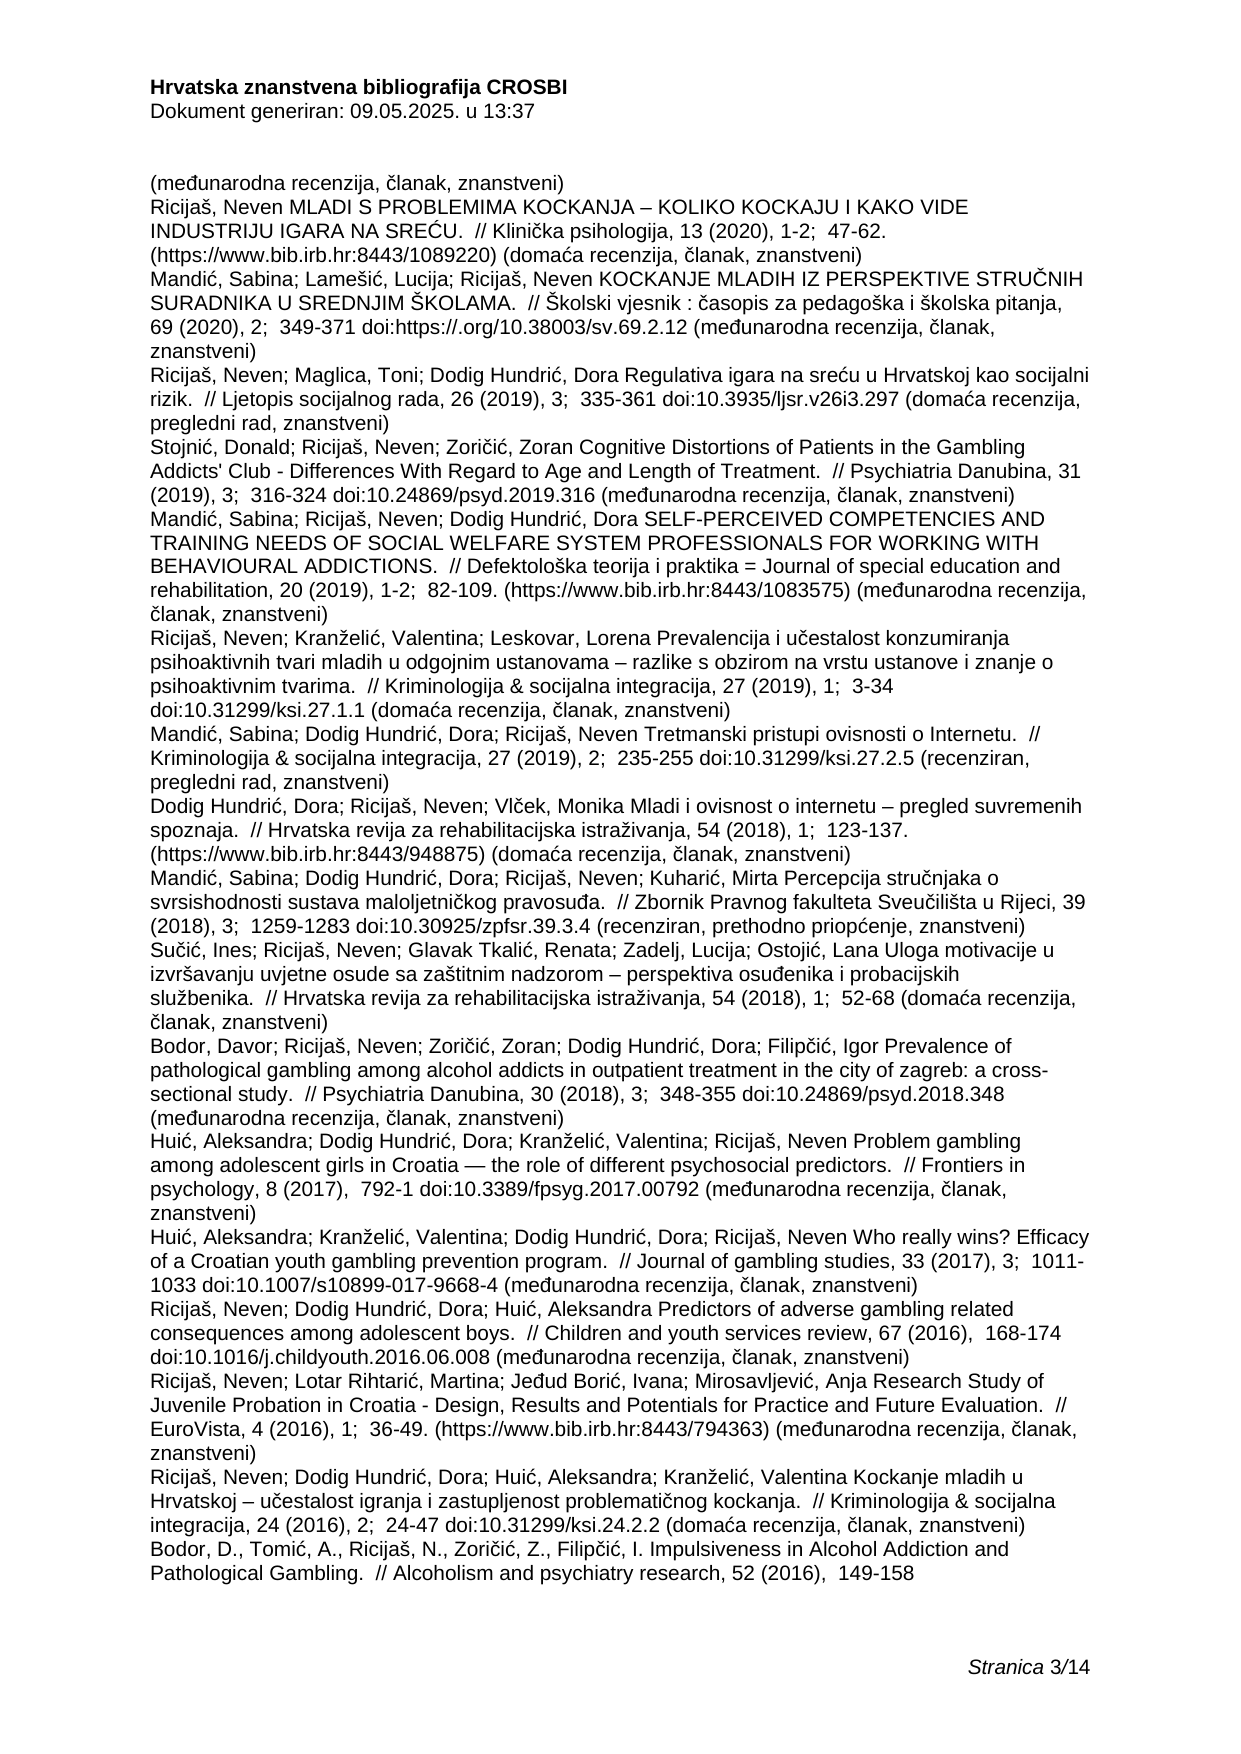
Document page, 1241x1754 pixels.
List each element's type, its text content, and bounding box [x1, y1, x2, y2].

text Bodor, Davor; Ricijaš, Neven; Zoričić, Zoran; Dodig Hundrić, Dora; Filipčić, Igor [150, 1033, 1090, 1129]
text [150, 1537, 1090, 1584]
text Sučić, Ines; Ricijaš, Neven; Glavak Tkalić, Renata; Zadelj, Lucija; Ostojić, Lana [150, 938, 1090, 1033]
text Ricijaš, Neven; Maglica, Toni; Dodig Hundrić, Dora [150, 363, 1090, 434]
text Ricijaš, Neven; Lotar Rihtarić, Martina; Jeđud Borić, Ivana; Mirosavljević, Anja [150, 1369, 1090, 1465]
text Ricijaš, Neven; Dodig Hundrić, Dora; Huić, Aleksandra [150, 1297, 1090, 1369]
text Mandić, Sabina; Lamešić, Lucija; Ricijaš, Neven [150, 267, 1090, 363]
text Mandić, Sabina; Dodig Hundrić, Dora; Ricijaš, Neven; Kuharić, Mirta [150, 866, 1090, 938]
text Ricijaš, Neven [150, 195, 1090, 267]
text Stojnić, Donald; Ricijaš, Neven; Zoričić, Zoran [150, 434, 1090, 506]
text Mandić, Sabina; Dodig Hundrić, Dora; Ricijaš, Neven [150, 722, 1090, 794]
text Ricijaš, Neven; Kranželić, Valentina; Leskovar, Lorena [150, 626, 1090, 722]
text Dodig Hundrić, Dora; Ricijaš, Neven; Vlček, Monika [150, 794, 1090, 866]
text Mandić, Sabina; Ricijaš, Neven; Dodig Hundrić, Dora [150, 506, 1090, 626]
text Ricijaš, Neven; Dodig Hundrić, Dora; Huić, Aleksandra; Kranželić, Valentina [150, 1465, 1090, 1537]
text Huić, Aleksandra; Dodig Hundrić, Dora; Kranželić, Valentina; Ricijaš, Neven [150, 1129, 1090, 1225]
text Huić, Aleksandra; Kranželić, Valentina; Dodig Hundrić, Dora; Ricijaš, Neven [150, 1225, 1090, 1297]
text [150, 171, 1090, 195]
